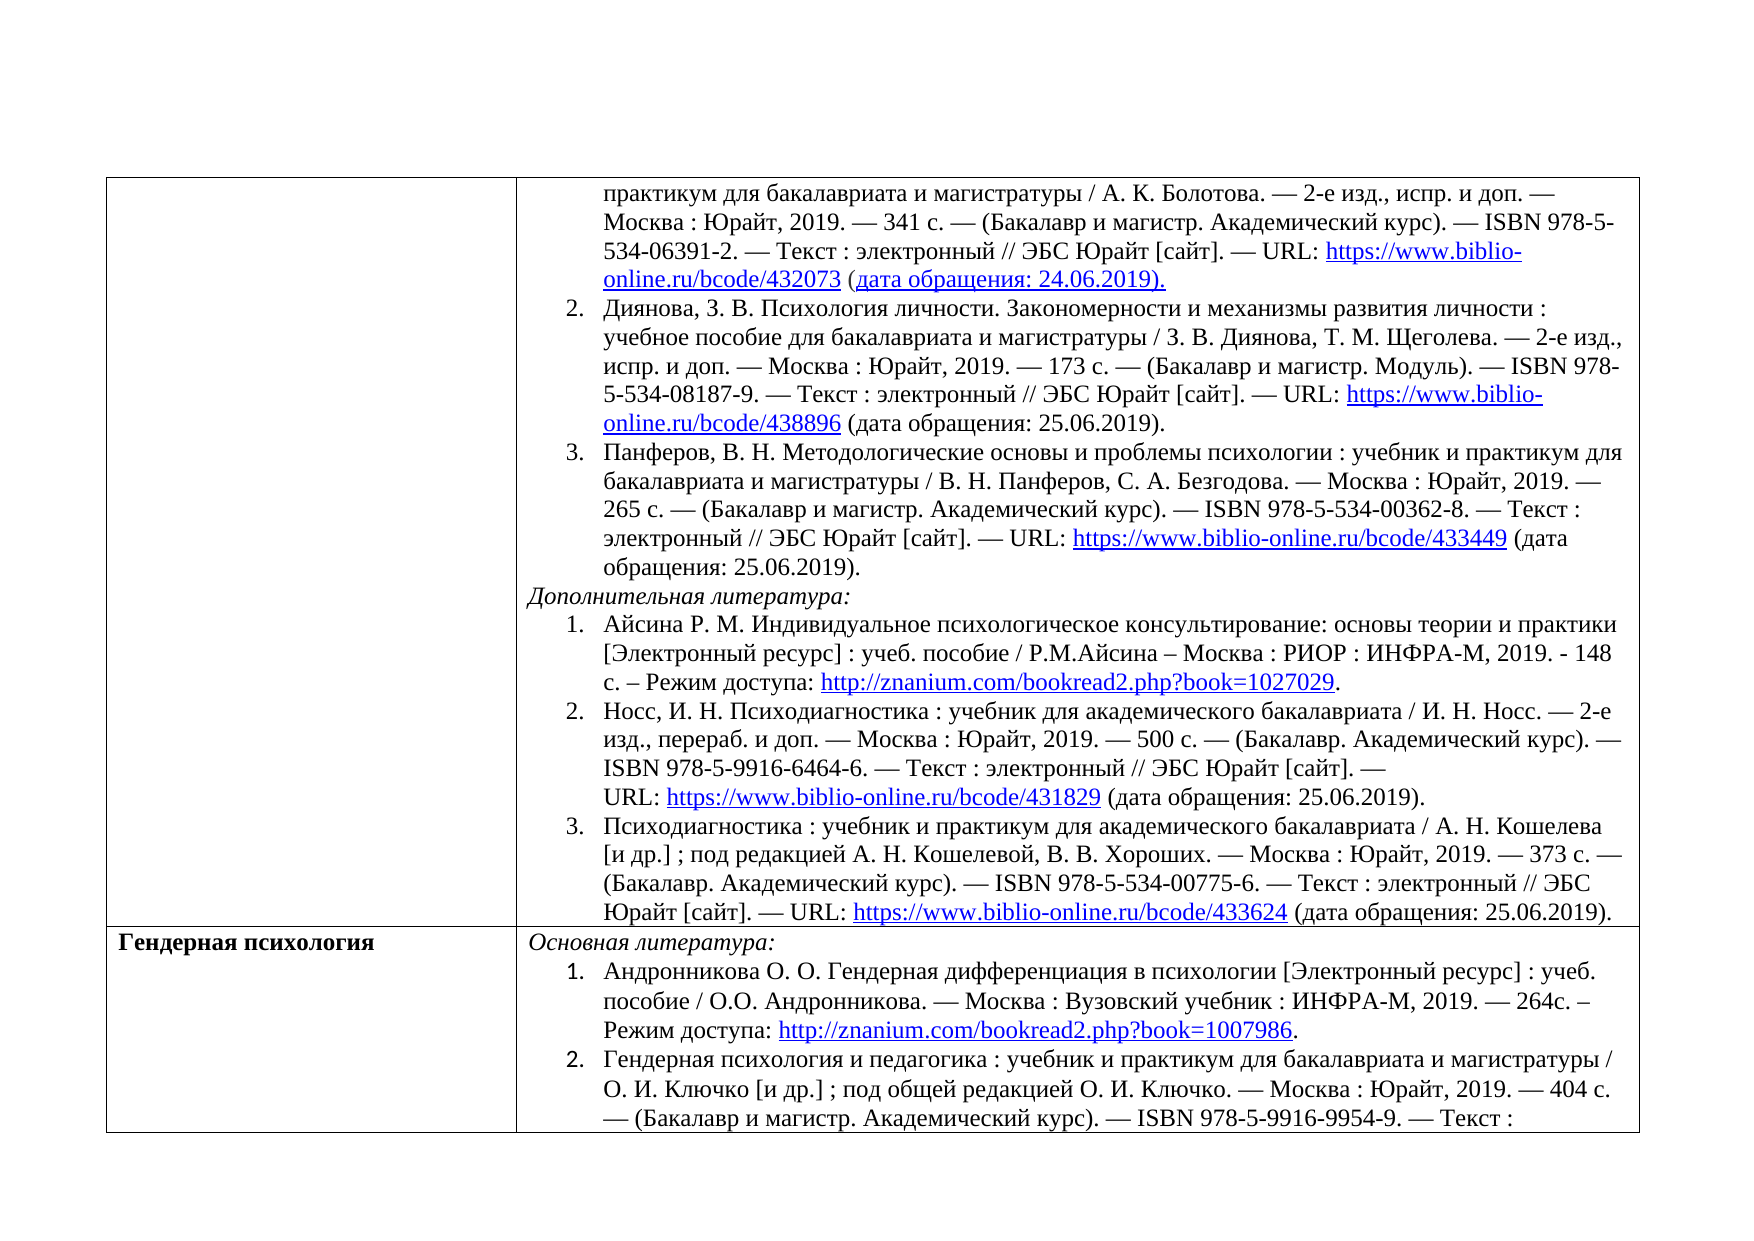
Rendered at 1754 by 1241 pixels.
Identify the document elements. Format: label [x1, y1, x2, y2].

table_cell [107, 927, 516, 1132]
table_cell [517, 178, 1639, 926]
table_cell [107, 178, 516, 926]
table_cell [517, 927, 1639, 1132]
